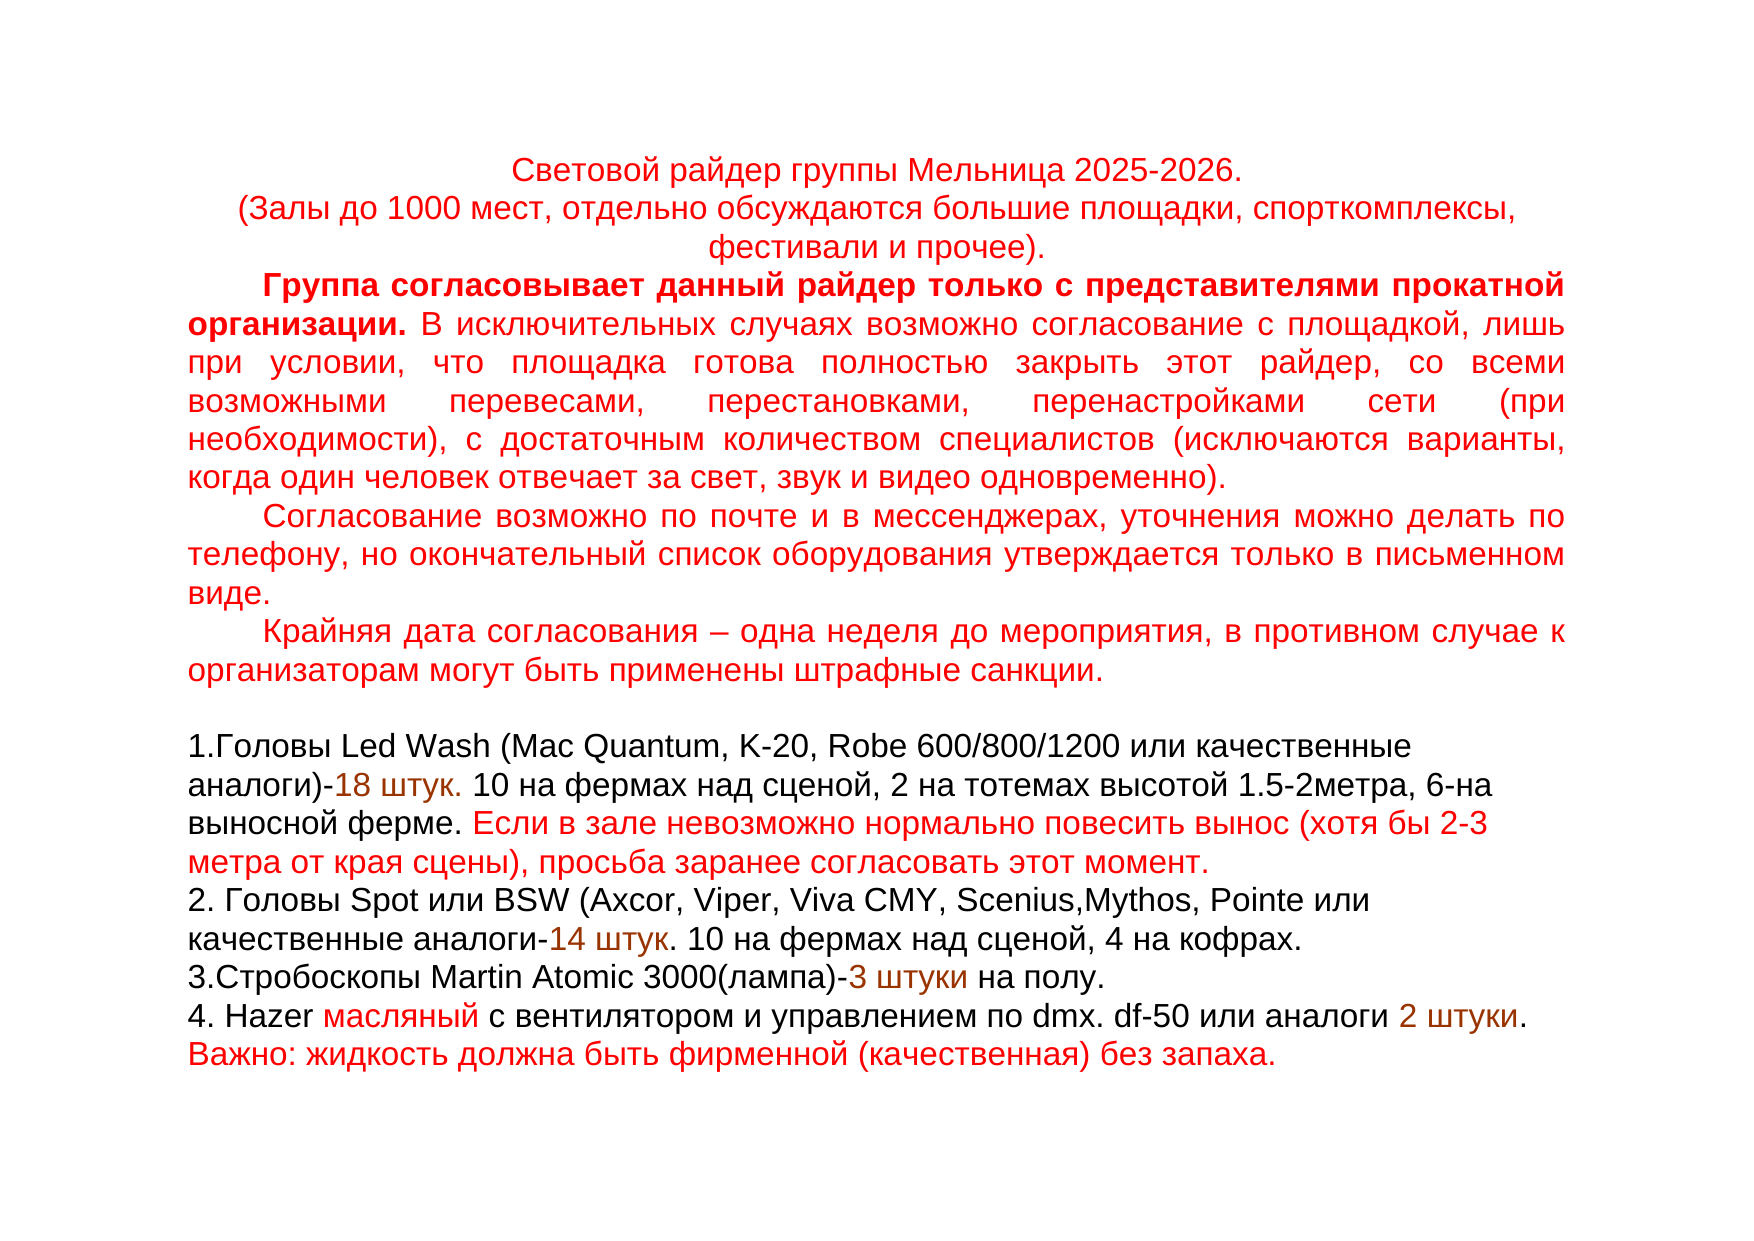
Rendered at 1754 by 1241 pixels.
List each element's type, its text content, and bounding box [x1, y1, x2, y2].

text 4. Hazer масляный с вентилятором и управлением по dmx. df-50 или аналоги 2 штуки. Важно: жидкость должна быть фирменной (качественная) без запаха. [187, 996, 1566, 1072]
text 1.Головы Led Wash (Mac Quantum, K-20, Robe 600/800/1200 или качественные аналоги)-18 штук. 10 на фермах над сценой, 2 на тотемах высотой 1.5-2метра, 6-на выносной ферме. Если в зале невозможно нормально повесить вынос (хотя бы 2-3 метра от края сцены), просьба заранее согласовать этот момент. [187, 727, 1566, 880]
text 2. Головы Spot или BSW (Axcor, Viper, Viva CMY, Scenius,Mythos, Pointe или качественные аналоги-14 штук. 10 на фермах над сценой, 4 на кофрах. [187, 880, 1566, 957]
text Световой райдер группы Мельница 2025-2026. [187, 150, 1566, 188]
text Согласование возможно по почте и в мессенджерах, уточнения можно делать по телефону, но окончательный список оборудования утверждается только в письменном виде. [187, 496, 1566, 611]
text Крайняя дата согласования – одна неделя до мероприятия, в противном случае к организаторам могут быть применены штрафные санкции. [187, 611, 1566, 688]
text Группа согласовывает данный райдер только с представителями прокатной организации. В исключительных случаях возможно согласование с площадкой, лишь при условии, что площадка готова полностью закрыть этот райдер, со всеми возможными перевесами, перестановками, перенастройками сети (при необходимости), с достаточным количеством специалистов (исключаются варианты, когда один человек отвечает за свет, звук и видео одновременно). [187, 265, 1566, 496]
text 3.Стробоскопы Martin Atomic 3000(лампа)-3 штуки на полу. [187, 957, 1566, 996]
text (Залы до 1000 мест, отдельно обсуждаются большие площадки, спорткомплексы, фестивали и прочее). [187, 188, 1566, 265]
